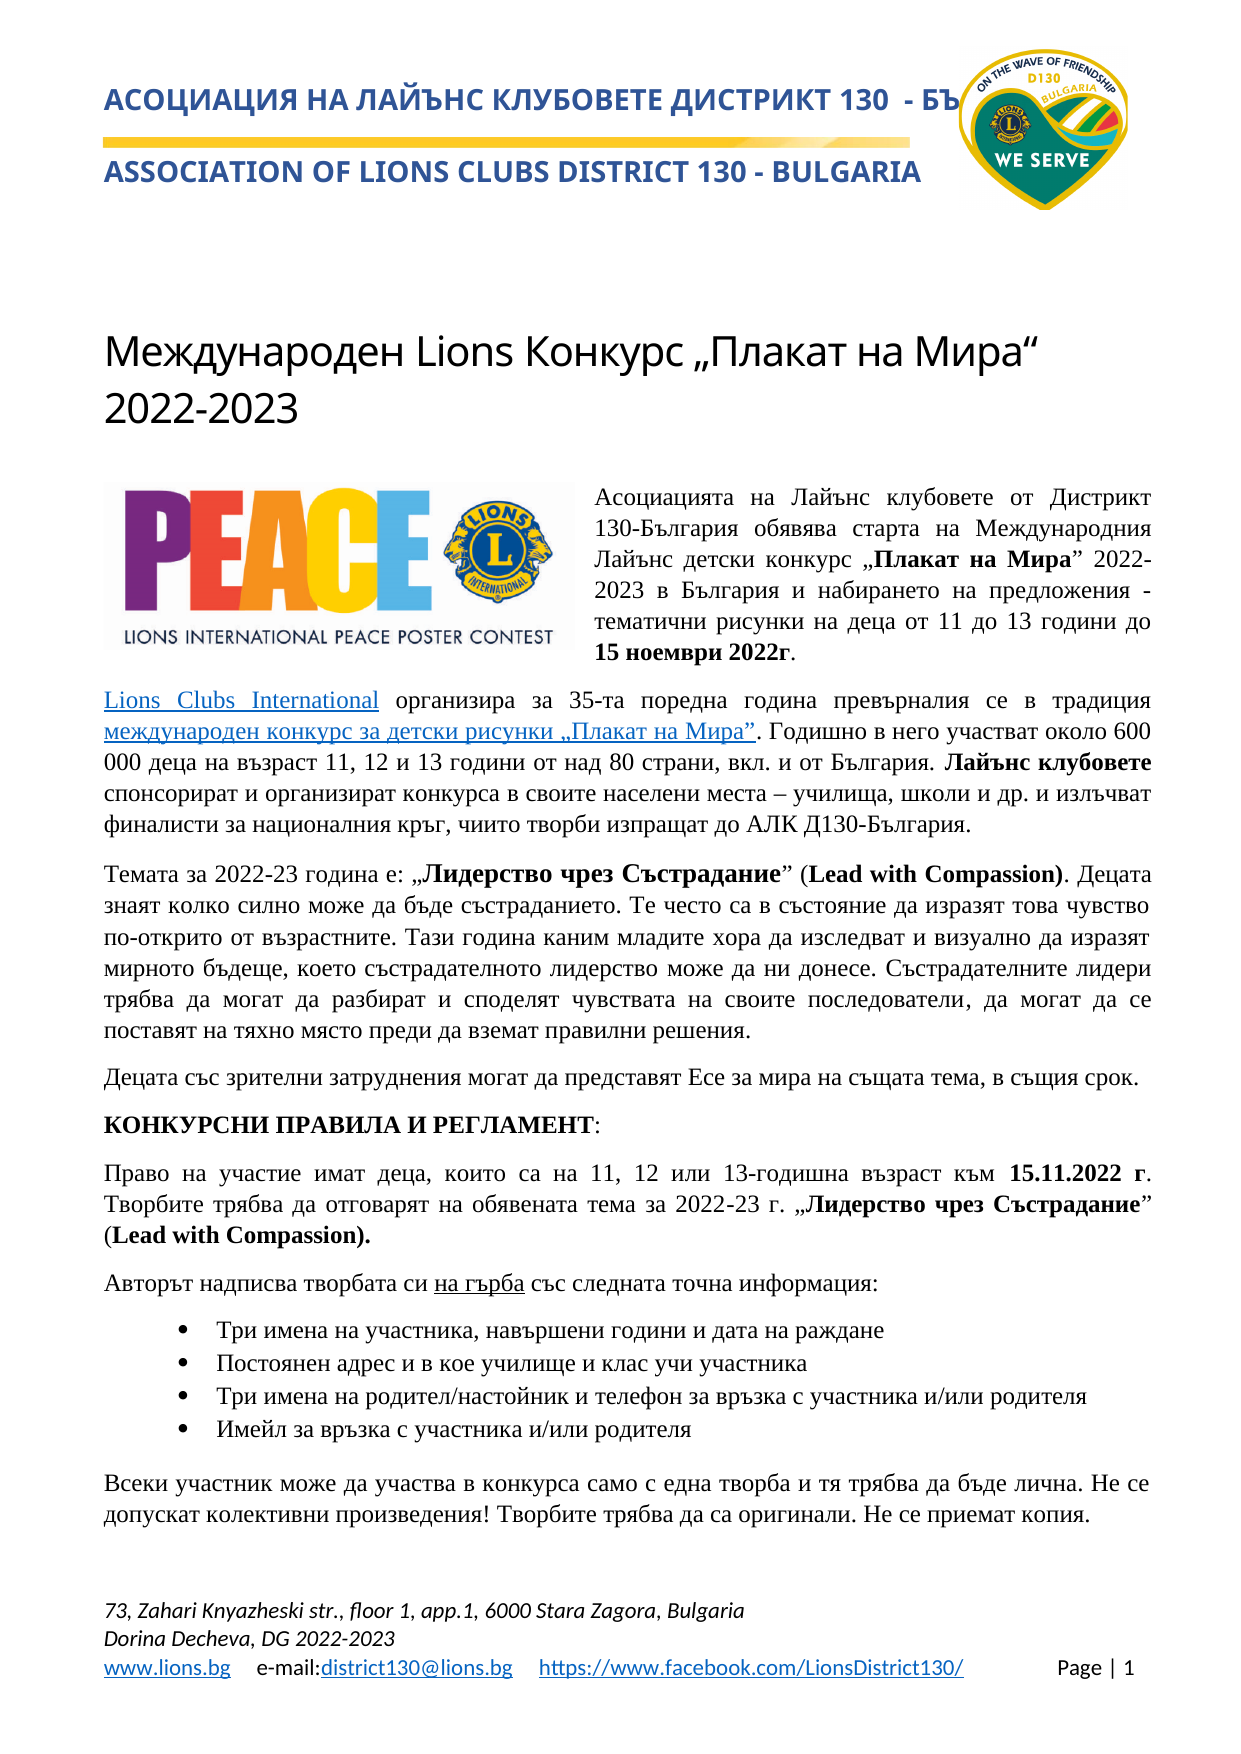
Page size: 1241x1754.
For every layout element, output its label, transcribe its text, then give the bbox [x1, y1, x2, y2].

picture [958, 46, 1128, 210]
picture [102, 137, 910, 148]
text Всеки участник може да участва в конкурса само с една творба и тя трябва да бъде лична. Не се допускат колективни произведения! Творбите трябва да са оригинали. Не се приемат копия. [103, 1468, 1152, 1528]
title Международен Lions Конкурс „Плакат на Мира“ 2022-2023 [103, 322, 1152, 435]
list Три имена на родител/настойник и телефон за връзка с участника и/или родителя [178, 1381, 1152, 1410]
text Право на участие имат деца, които са на 11, 12 или 13-годишна възраст към 15.11.2022 г. Творбите трябва да отговарят на обявената тема за 2022-23 г. „Лидерство чрез Състрадание” (Lead with Compassion). [103, 1158, 1152, 1249]
text КОНКУРСНИ ПРАВИЛА И РЕГЛАМЕНТ: [103, 1110, 1152, 1139]
text Авторът надписва творбата си на гърба със следната точна информация: [103, 1268, 1152, 1296]
text Темата за 2022-23 година е: „Лидерство чрез Състрадание” (Lead with Compassion). Децата знаят колко силно може да бъде състраданието. Те често са в състояние да изразят това чувство по-открито от възрастните. Тази година каним младите хора да изследват и визуално да изразят мирното бъдеще, което състрадателното лидерство може да ни донесе. Състрадателните лидери трябва да могат да разбират и споделят чувствата на своите последователи, да могат да се поставят на тяхно място преди да вземат правилни решения. [103, 857, 1152, 1043]
list Постоянен адрес и в кое училище и клас учи участника [178, 1348, 1152, 1377]
list Имейл за връзка с участника и/или родителя [178, 1414, 1152, 1443]
text Децата със зрителни затруднения могат да представят Есе за мира на същата тема, в същия срок. [103, 1062, 1152, 1091]
text Lions Clubs International организира за 35-та поредна година превърналия се в традиция международен конкурс за детски рисунки „Плакат на Мира”. Годишно в него участват около 600 000 деца на възраст 11, 12 и 13 години от над 80 страни, вкл. и от България. Лайънс клубовете спонсорират и организират конкурса в своите населени места – училища, школи и др. и излъчват финалисти за националния кръг, чиито творби изпращат до АЛК Д130-България. [103, 685, 1152, 838]
picture [103, 482, 576, 650]
list Три имена на участника, навършени години и дата на раждане [178, 1315, 1152, 1344]
